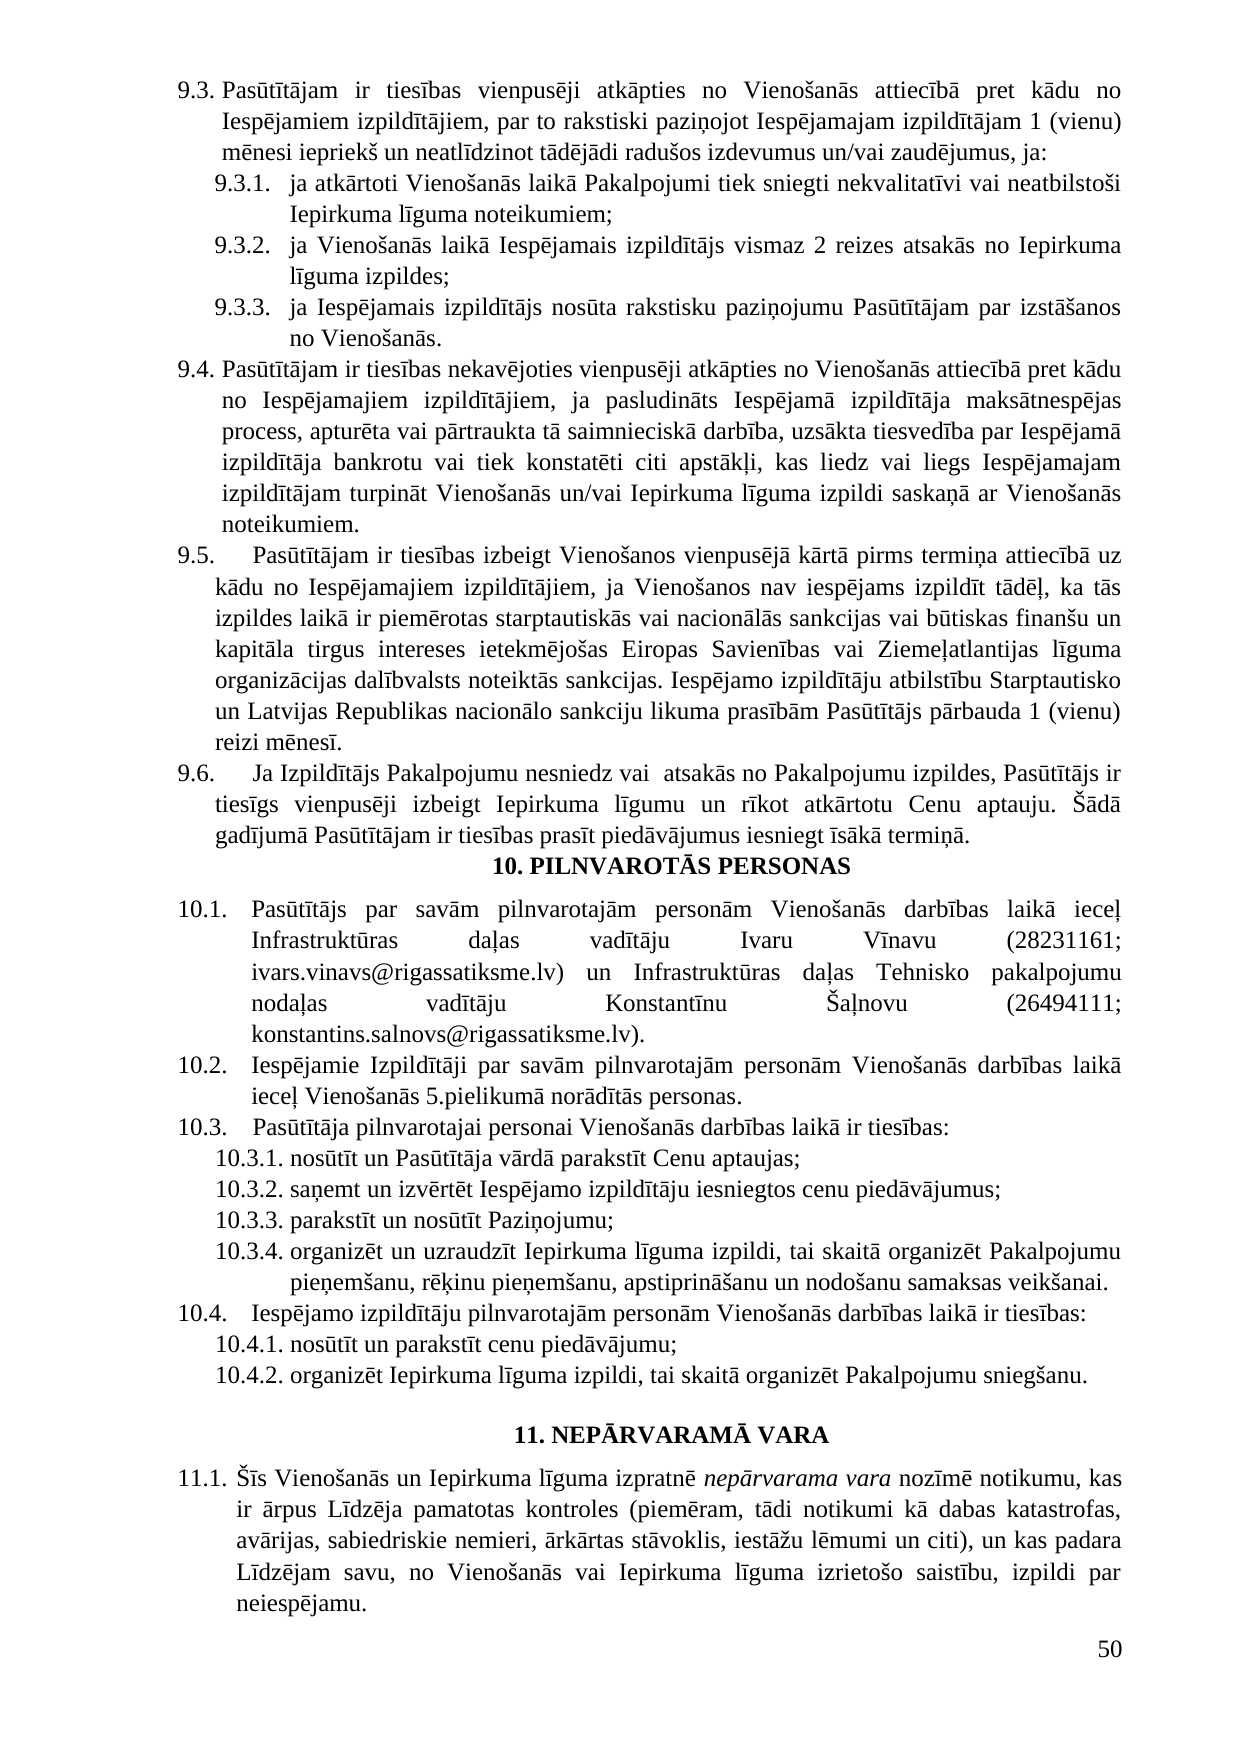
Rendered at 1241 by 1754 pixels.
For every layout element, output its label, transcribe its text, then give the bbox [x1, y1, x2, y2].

list Pasūtītājs par savām pilnvarotajām personām Vienošanās darbības laikā ieceļ Infrastruktūras daļas vadītāju Ivaru Vīnavu (28231161; ivars.vinavs@rigassatiksme.lv) un Infrastruktūras daļas Tehnisko pakalpojumu nodaļas vadītāju Konstantīnu Šaļnovu (26494111; konstantins.salnovs@rigassatiksme.lv). [177, 894, 1122, 1047]
list Ja Izpildītājs Pakalpojumu nesniedz vai atsakās no Pakalpojumu izpildes, Pasūtītājs ir tiesīgs vienpusēji izbeigt Iepirkuma līgumu un rīkot atkārtotu Cenu aptauju. Šādā gadījumā Pasūtītājam ir tiesības prasīt piedāvājumus iesniegt īsākā termiņā. [177, 758, 1122, 849]
list Iespējamo izpildītāju pilnvarotajām personām Vienošanās darbības laikā ir tiesības: [177, 1298, 1122, 1327]
list Nepārvaramā vara [215, 1420, 1128, 1449]
list PILNVAROTĀS PERSONAS [215, 851, 1128, 880]
list organizēt un uzraudzīt Iepirkuma līguma izpildi, tai skaitā organizēt Pakalpojumu pieņemšanu, rēķinu pieņemšanu, apstiprināšanu un nodošanu samaksas veikšanai. [215, 1236, 1122, 1296]
list Pasūtītāja pilnvarotajai personai Vienošanās darbības laikā ir tiesības: [177, 1112, 1122, 1141]
list Iespējamie Izpildītāji par savām pilnvarotajām personām Vienošanās darbības laikā ieceļ Vienošanās 5.pielikumā norādītās personas. [177, 1050, 1122, 1109]
list organizēt Iepirkuma līguma izpildi, tai skaitā organizēt Pakalpojumu sniegšanu. [215, 1360, 1122, 1389]
list ja Vienošanās laikā Iespējamais izpildītājs vismaz 2 reizes atsakās no Iepirkuma līguma izpildes; [214, 230, 1122, 290]
list Pasūtītājam ir tiesības vienpusēji atkāpties no Vienošanās attiecībā pret kādu no Iespējamiem izpildītājiem, par to rakstiski paziņojot Iespējamajam izpildītājam 1 (vienu) mēnesi iepriekš un neatlīdzinot tādējādi radušos izdevumus un/vai zaudējumus, ja: [177, 75, 1122, 166]
list nosūtīt un Pasūtītāja vārdā parakstīt Cenu aptaujas; [215, 1143, 1122, 1172]
list saņemt un izvērtēt Iespējamo izpildītāju iesniegtos cenu piedāvājumus; [215, 1174, 1122, 1203]
list Pasūtītājam ir tiesības izbeigt Vienošanos vienpusējā kārtā pirms termiņa attiecībā uz kādu no Iespējamajiem izpildītājiem, ja Vienošanos nav iespējams izpildīt tādēļ, ka tās izpildes laikā ir piemērotas starptautiskās vai nacionālās sankcijas vai būtiskas finanšu un kapitāla tirgus intereses ietekmējošas Eiropas Savienības vai Ziemeļatlantijas līguma organizācijas dalībvalsts noteiktās sankcijas. Iespējamo izpildītāju atbilstību Starptautisko un Latvijas Republikas nacionālo sankciju likuma prasībām Pasūtītājs pārbauda 1 (vienu) reizi mēnesī. [177, 541, 1122, 756]
list Šīs Vienošanās un Iepirkuma līguma izpratnē nepārvarama vara nozīmē notikumu, kas ir ārpus Līdzēja pamatotas kontroles (piemēram, tādi notikumi kā dabas katastrofas, avārijas, sabiedriskie nemieri, ārkārtas stāvoklis, iestāžu lēmumi un citi), un kas padara Līdzējam savu, no Vienošanās vai Iepirkuma līguma izrietošo saistību, izpildi par neiespējamu. [177, 1463, 1122, 1616]
list parakstīt un nosūtīt Paziņojumu; [215, 1205, 1122, 1234]
list ja Iespējamais izpildītājs nosūta rakstisku paziņojumu Pasūtītājam par izstāšanos no Vienošanās. [214, 292, 1122, 352]
list Pasūtītājam ir tiesības nekavējoties vienpusēji atkāpties no Vienošanās attiecībā pret kādu no Iespējamajiem izpildītājiem, ja pasludināts Iespējamā izpildītāja maksātnespējas process, apturēta vai pārtraukta tā saimnieciskā darbība, uzsākta tiesvedība par Iespējamā izpildītāja bankrotu vai tiek konstatēti citi apstākļi, kas liedz vai liegs Iespējamajam izpildītājam turpināt Vienošanās un/vai Iepirkuma līguma izpildi saskaņā ar Vienošanās noteikumiem. [177, 354, 1122, 538]
list nosūtīt un parakstīt cenu piedāvājumu; [215, 1329, 1122, 1358]
list ja atkārtoti Vienošanās laikā Pakalpojumi tiek sniegti nekvalitatīvi vai neatbilstoši Iepirkuma līguma noteikumiem; [214, 168, 1122, 228]
